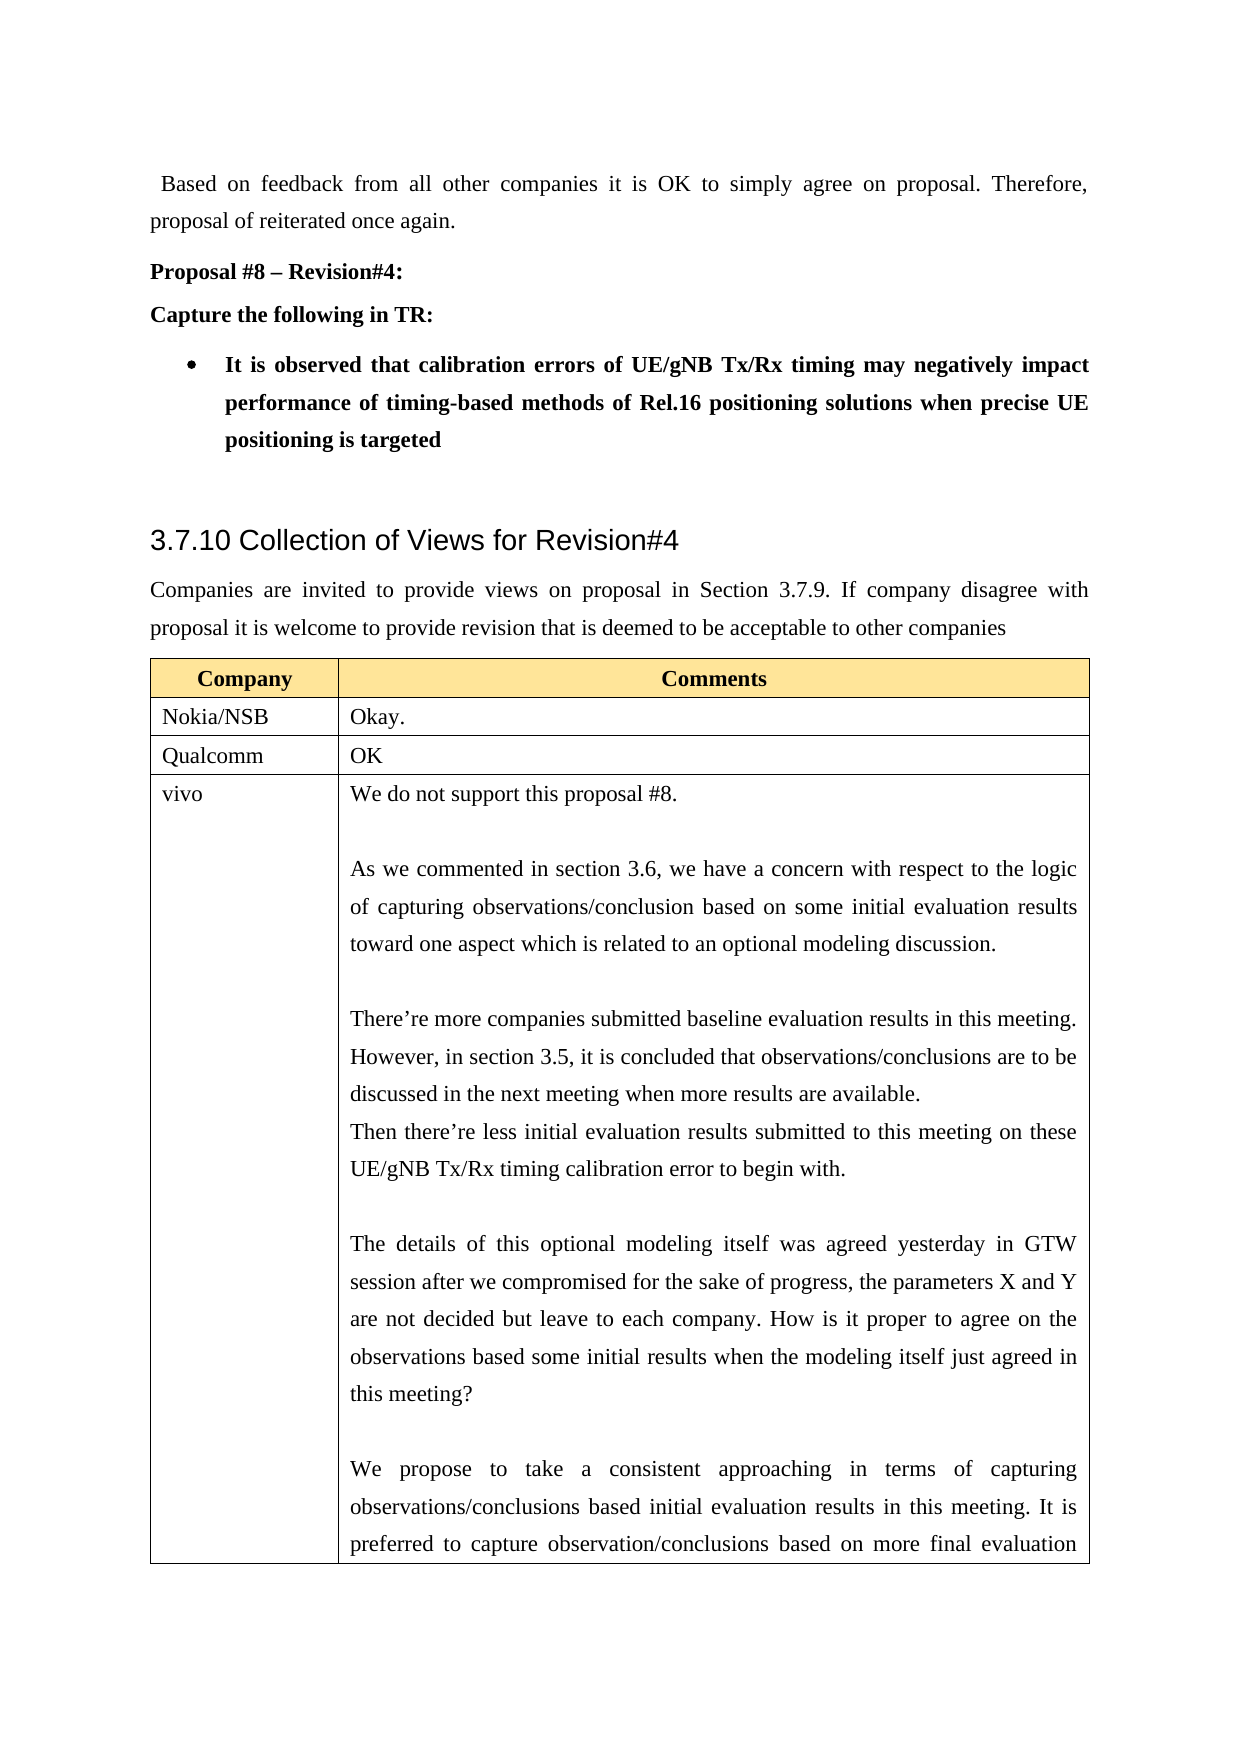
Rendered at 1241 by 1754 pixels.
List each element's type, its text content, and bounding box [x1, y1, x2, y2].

subtitle Collection of Views for Revision#4 [150, 521, 1090, 558]
list It is observed that calibration errors of UE/gNB Tx/Rx timing may negatively impact performance of timing-based methods of Rel.16 positioning solutions when precise UE positioning is targeted [187, 346, 1090, 458]
table_cell Okay. [339, 698, 1089, 735]
table_cell Qualcomm [151, 736, 338, 774]
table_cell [339, 775, 1089, 1562]
table_cell Nokia/NSB [151, 698, 338, 735]
table_cell OK [339, 736, 1089, 774]
table_header Comments [339, 659, 1089, 697]
text Companies are invited to provide views on proposal in Section 3.7.9. If company disagree with proposal it is welcome to provide revision that is deemed to be acceptable to other companies [150, 571, 1090, 646]
table_header Company [151, 659, 338, 697]
text Capture the following in TR: [150, 296, 1090, 333]
table_cell vivo [151, 775, 338, 1562]
text Based on feedback from all other companies it is OK to simply agree on proposal. Therefore, proposal of reiterated once again. [150, 164, 1090, 239]
text Proposal #8 – Revision#4: [150, 252, 1090, 289]
